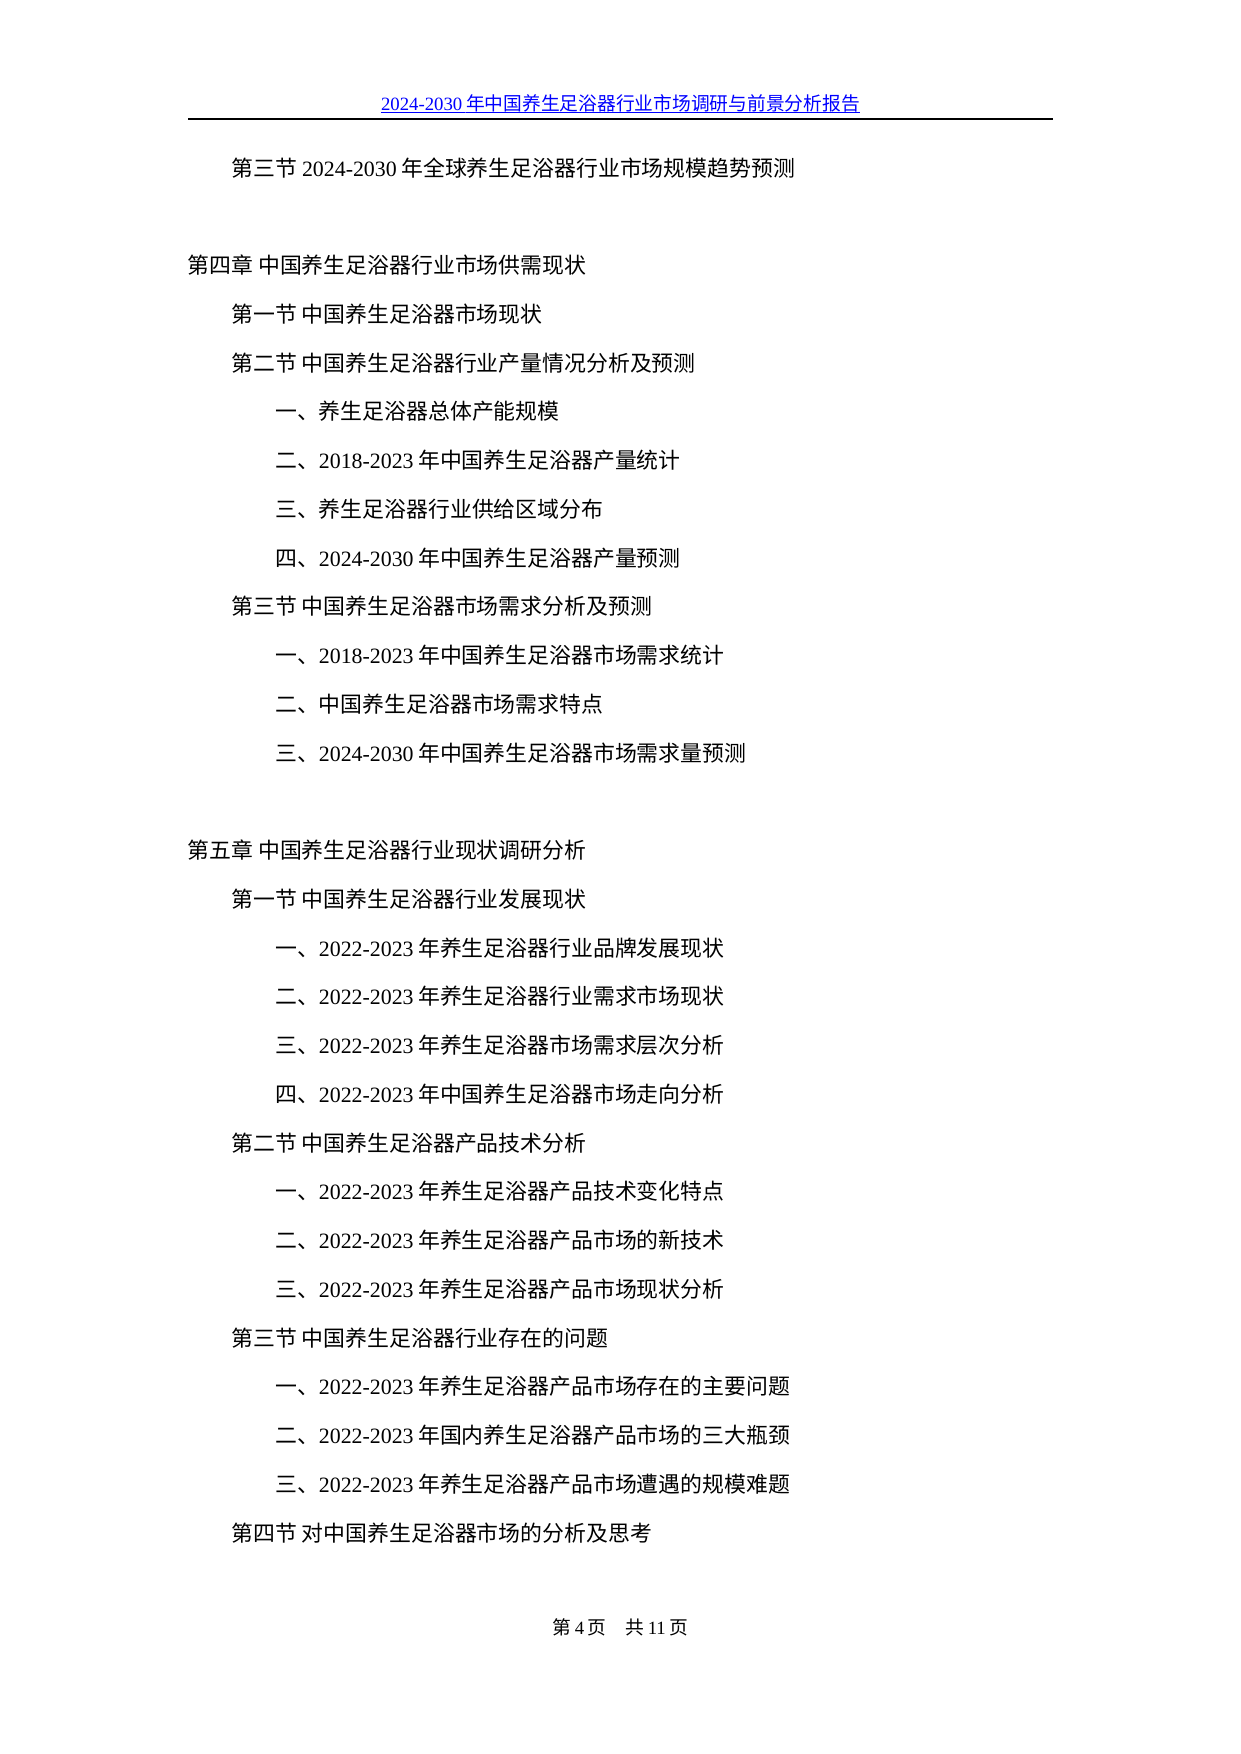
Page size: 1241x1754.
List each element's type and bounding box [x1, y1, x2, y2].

text [187, 150, 1053, 1548]
